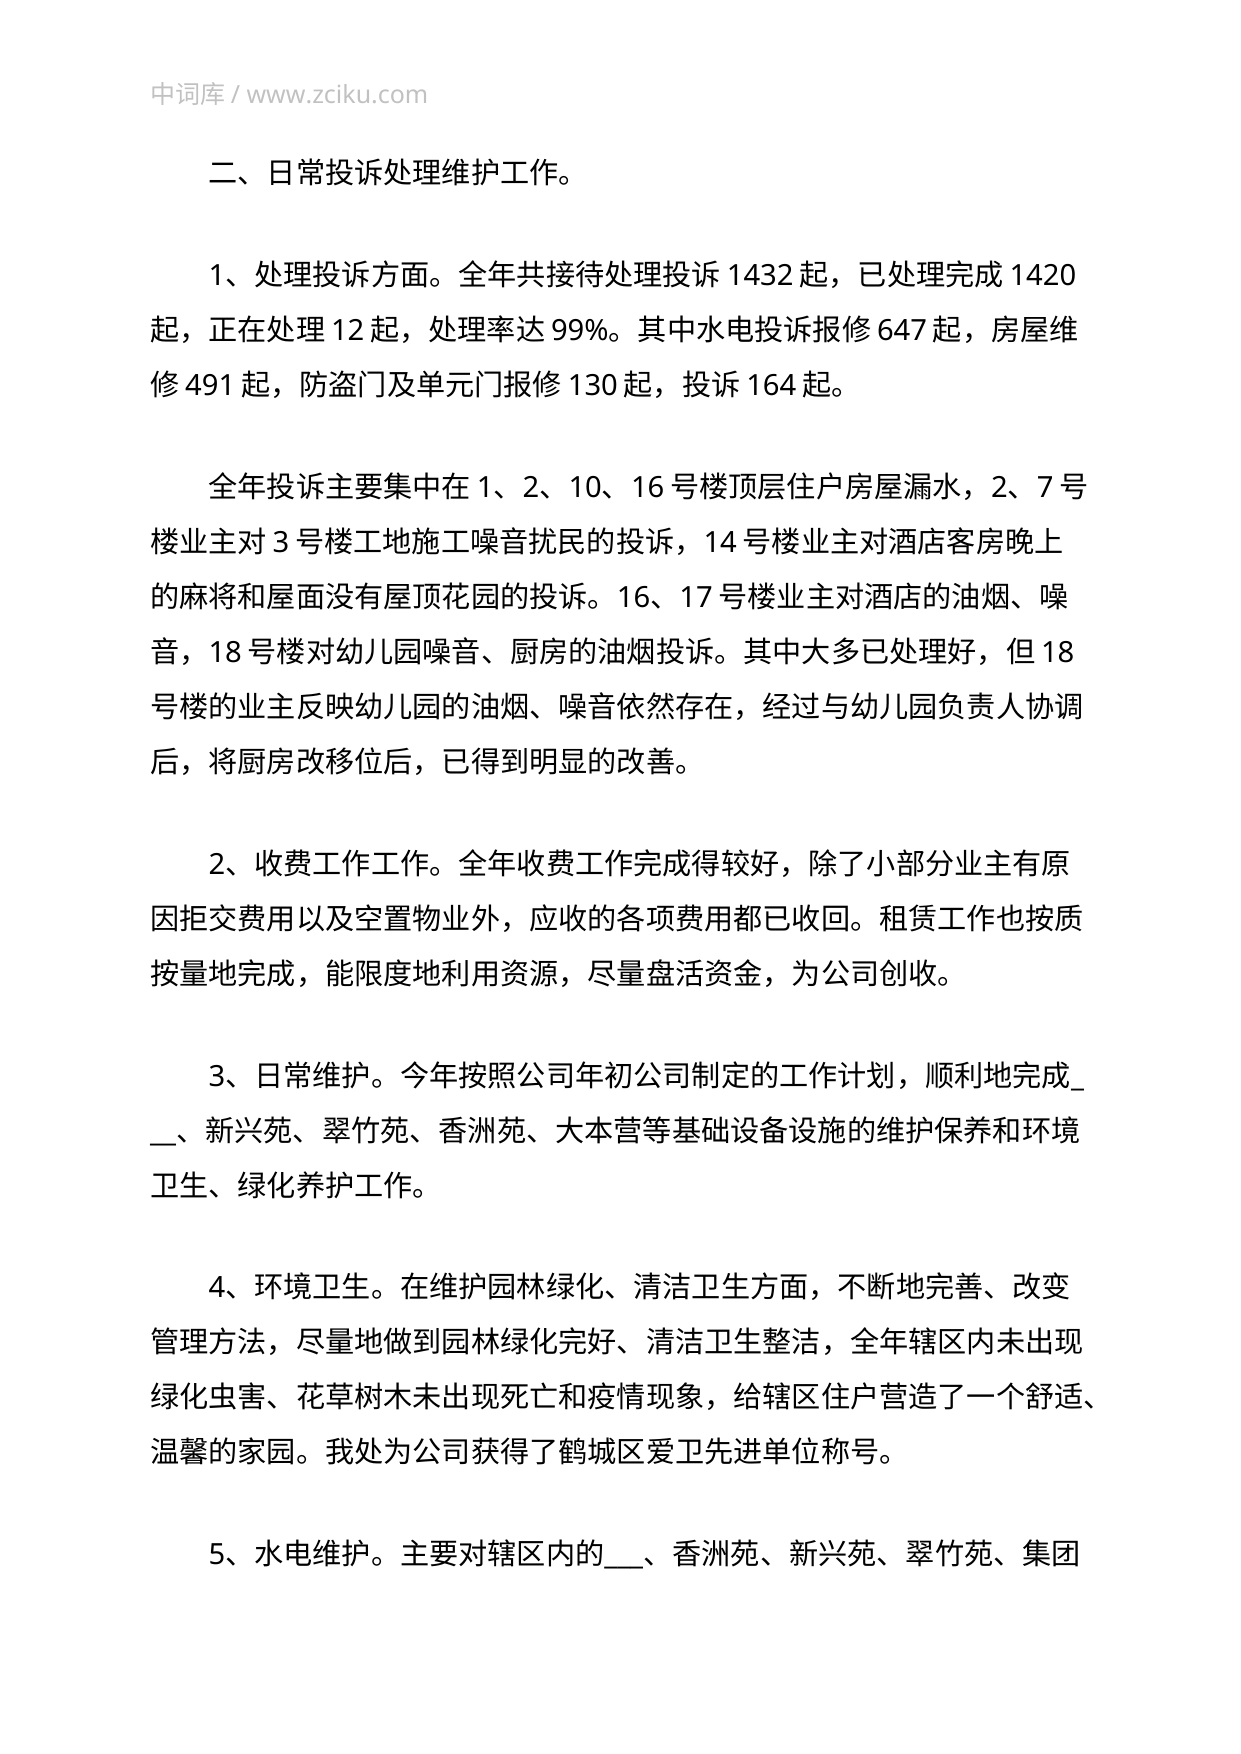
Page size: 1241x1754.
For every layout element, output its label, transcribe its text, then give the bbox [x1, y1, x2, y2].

text 4、环境卫生。在维护园林绿化、清洁卫生方面，不断地完善、改变管理方法，尽量地做到园林绿化完好、清洁卫生整洁，全年辖区内未出现绿化虫害、花草树木未出现死亡和疫情现象，给辖区住户营造了一个舒适、温馨的家园。我处为公司获得了鹤城区爱卫先进单位称号。 [150, 1264, 1090, 1471]
text 2、收费工作工作。全年收费工作完成得较好，除了小部分业主有原因拒交费用以及空置物业外，应收的各项费用都已收回。租赁工作也按质按量地完成，能限度地利用资源，尽量盘活资金，为公司创收。 [150, 840, 1090, 993]
text 二、日常投诉处理维护工作。 [150, 150, 1090, 192]
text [150, 1530, 1090, 1573]
text 3、日常维护。今年按照公司年初公司制定的工作计划，顺利地完成___、新兴苑、翠竹苑、香洲苑、大本营等基础设备设施的维护保养和环境卫生、绿化养护工作。 [150, 1052, 1090, 1204]
text 全年投诉主要集中在1、2、10、16号楼顶层住户房屋漏水，2、7号楼业主对3号楼工地施工噪音扰民的投诉，14号楼业主对酒店客房晚上的麻将和屋面没有屋顶花园的投诉。16、17号楼业主对酒店的油烟、噪音，18号楼对幼儿园噪音、厨房的油烟投诉。其中大多已处理好，但18号楼的业主反映幼儿园的油烟、噪音依然存在，经过与幼儿园负责人协调后，将厨房改移位后，已得到明显的改善。 [150, 464, 1090, 781]
text 1、处理投诉方面。全年共接待处理投诉1432起，已处理完成1420起，正在处理12起，处理率达99%。其中水电投诉报修647起，房屋维修491起，防盗门及单元门报修130起，投诉164起。 [150, 252, 1090, 404]
